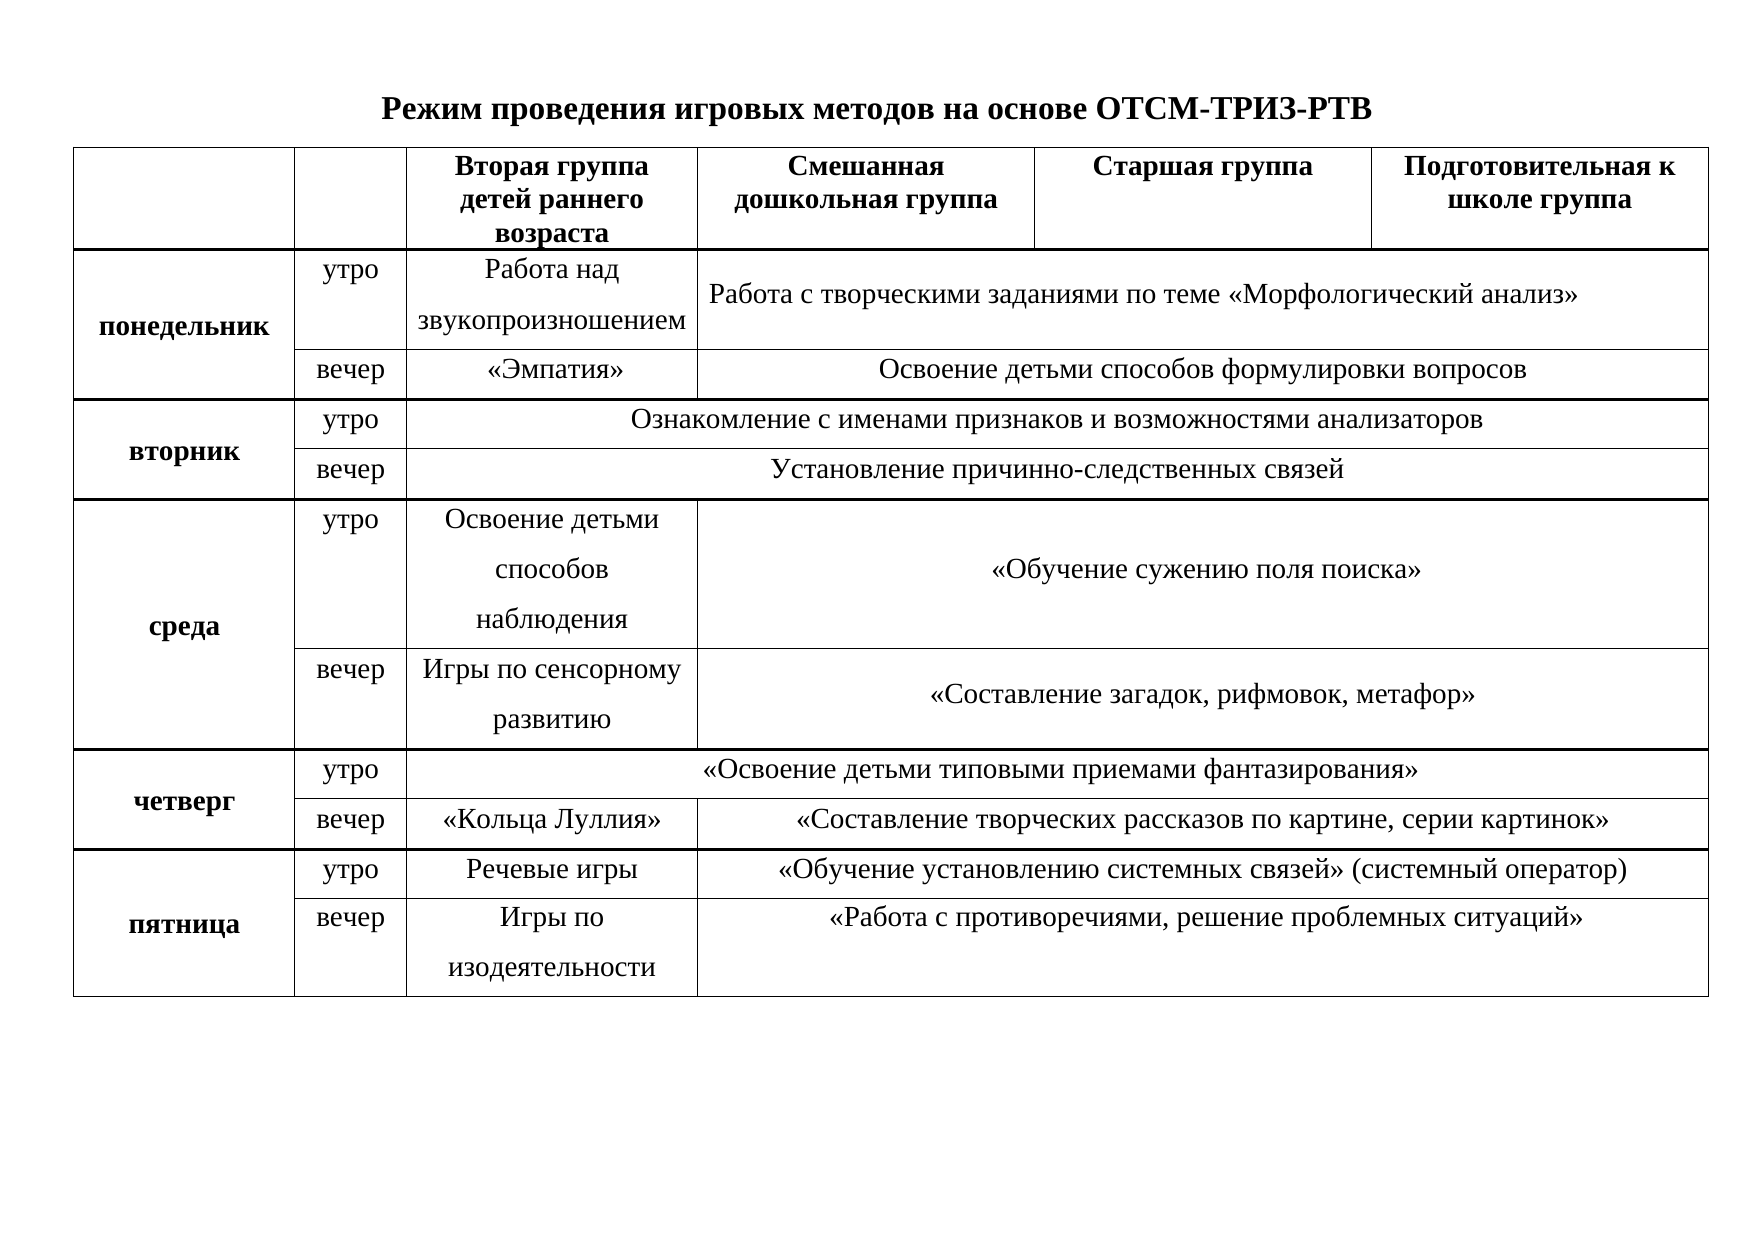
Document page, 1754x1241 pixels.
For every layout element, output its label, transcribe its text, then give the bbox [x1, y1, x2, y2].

table_cell Игры по изодеятельности [407, 899, 697, 996]
table_cell Работа с творческими заданиями по теме «Морфологический анализ» [698, 251, 1708, 348]
table_cell «Составление творческих рассказов по картине, серии картинок» [698, 799, 1708, 848]
table_cell Ознакомление с именами признаков и возможностями анализаторов [407, 401, 1708, 448]
table_cell вечер [295, 899, 406, 996]
table_header Вторая группа детей раннего возраста [407, 148, 697, 248]
table_cell Работа над звукопроизношением [407, 251, 697, 348]
table_cell утро [295, 401, 406, 448]
table_cell утро [295, 851, 406, 898]
table_header [74, 148, 294, 248]
table_cell вечер [295, 799, 406, 848]
table_cell вечер [295, 649, 406, 748]
table_cell Установление причинно-следственных связей [407, 449, 1708, 498]
table_cell вечер [295, 350, 406, 398]
table_cell утро [295, 751, 406, 798]
text Режим проведения игровых методов на основе ОТСМ-ТРИЗ-РТВ [118, 89, 1636, 127]
table_cell Речевые игры [407, 851, 697, 898]
table_cell «Эмпатия» [407, 350, 697, 398]
table_cell вечер [295, 449, 406, 498]
table_header Старшая группа [1035, 148, 1371, 248]
table_cell четверг [74, 751, 294, 848]
table_cell вторник [74, 401, 294, 498]
table_cell среда [74, 501, 294, 748]
table_cell Игры по сенсорному развитию [407, 649, 697, 748]
table_cell «Работа с противоречиями, решение проблемных ситуаций» [698, 899, 1708, 996]
table_header Смешанная дошкольная группа [698, 148, 1034, 248]
table_cell «Освоение детьми типовыми приемами фантазирования» [407, 751, 1708, 798]
table_cell утро [295, 251, 406, 348]
table_cell «Кольца Луллия» [407, 799, 697, 848]
table_cell «Составление загадок, рифмовок, метафор» [698, 649, 1708, 748]
table_header [295, 148, 406, 248]
table_cell Освоение детьми способов наблюдения [407, 501, 697, 648]
table_cell Освоение детьми способов формулировки вопросов [698, 350, 1708, 398]
table_header Подготовительная к школе группа [1372, 148, 1708, 248]
table_cell понедельник [74, 251, 294, 398]
table_cell утро [295, 501, 406, 648]
table_cell пятница [74, 851, 294, 996]
table_cell «Обучение установлению системных связей» (системный оператор) [698, 851, 1708, 898]
table_cell «Обучение сужению поля поиска» [698, 501, 1708, 648]
